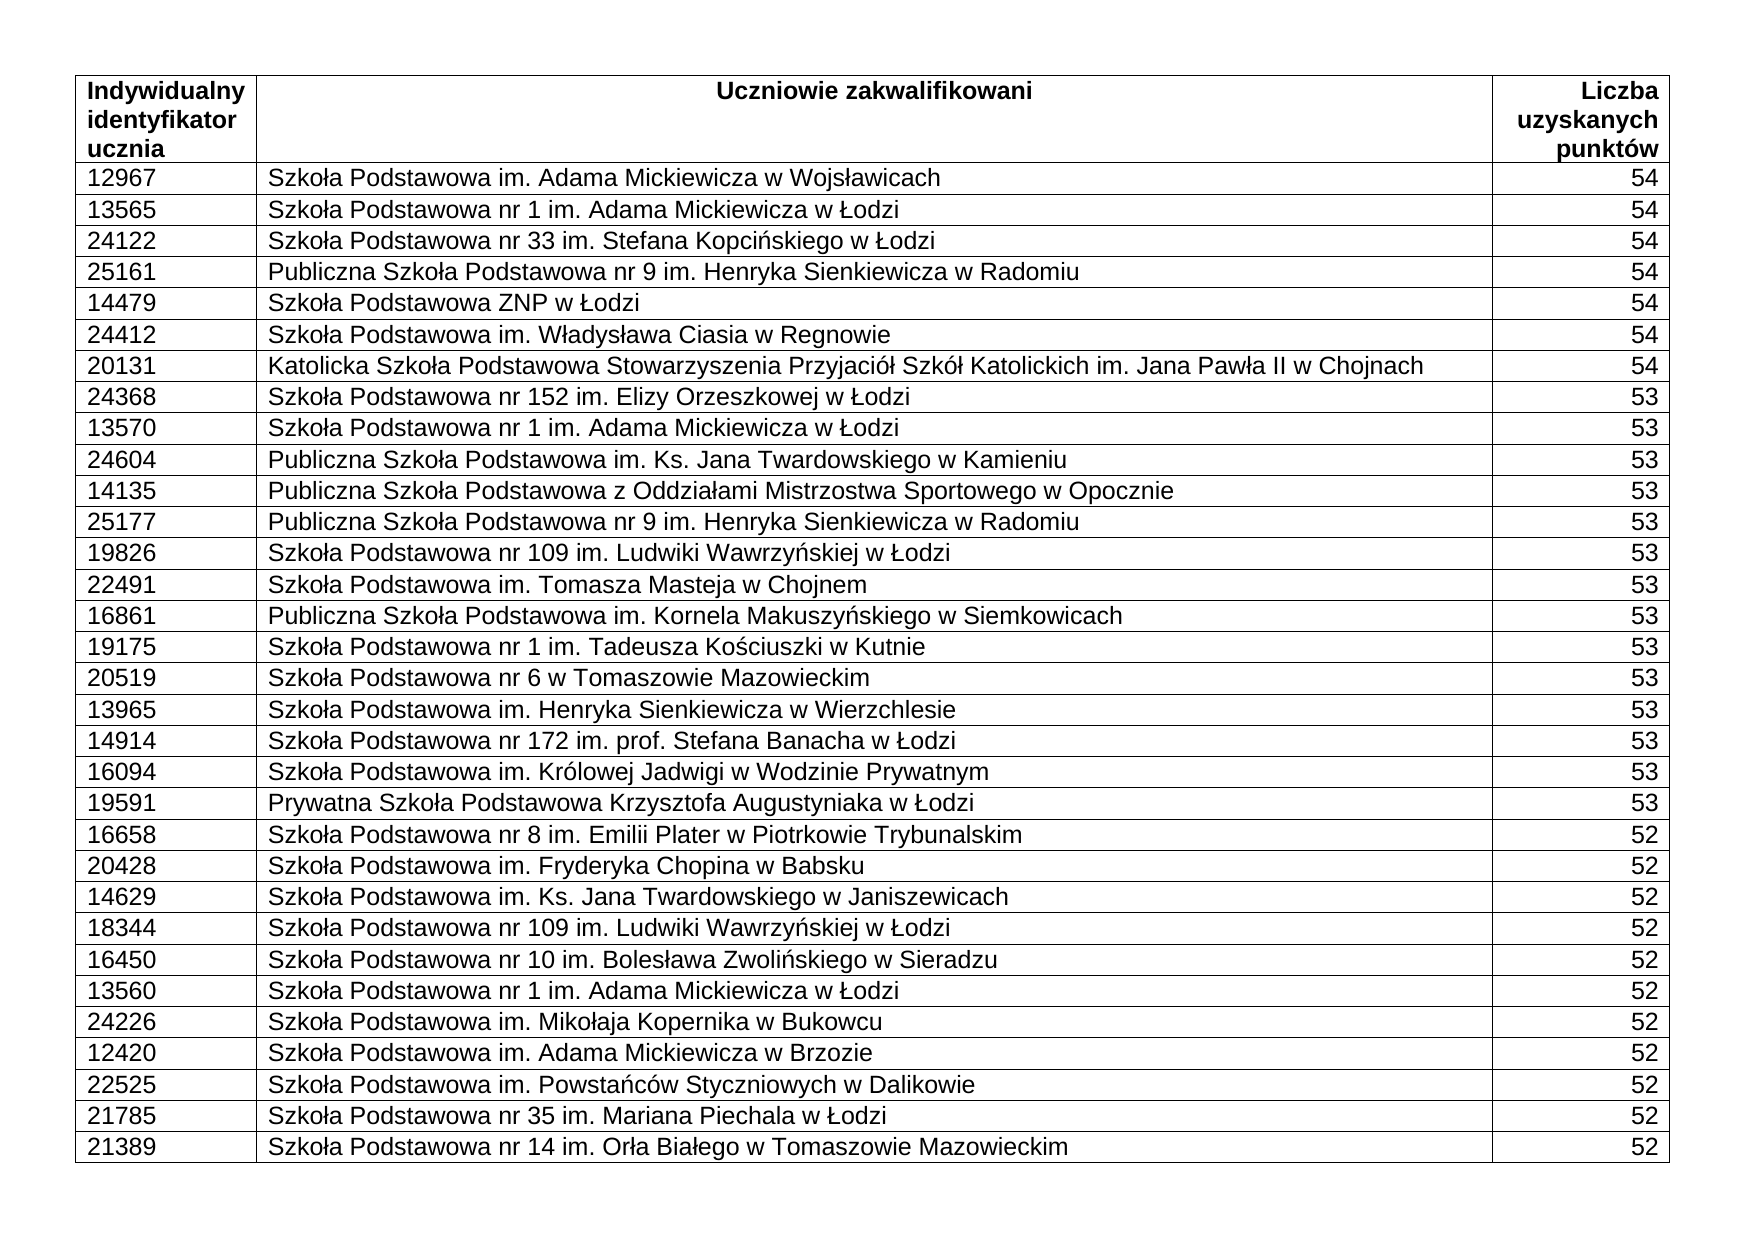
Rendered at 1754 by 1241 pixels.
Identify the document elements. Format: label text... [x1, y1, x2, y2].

table_cell 19591 [76, 788, 256, 818]
table_cell Szkoła Podstawowa im. Królowej Jadwigi w Wodzinie Prywatnym [257, 757, 1492, 787]
table_cell 53 [1493, 382, 1669, 412]
table_cell 54 [1493, 163, 1669, 193]
table_cell 52 [1493, 945, 1669, 975]
table_cell 14629 [76, 882, 256, 912]
table_cell Szkoła Podstawowa nr 14 im. Orła Białego w Tomaszowie Mazowieckim [257, 1132, 1492, 1162]
table_cell 52 [1493, 1038, 1669, 1068]
table_cell Szkoła Podstawowa nr 10 im. Bolesława Zwolińskiego w Sieradzu [257, 945, 1492, 975]
table_header Uczniowie zakwalifikowani [257, 76, 1492, 162]
table_cell 20131 [76, 351, 256, 381]
table_cell Szkoła Podstawowa nr 1 im. Adama Mickiewicza w Łodzi [257, 976, 1492, 1006]
table_cell 53 [1493, 570, 1669, 600]
table_cell 54 [1493, 257, 1669, 287]
table_cell 24412 [76, 320, 256, 350]
table_cell Szkoła Podstawowa nr 109 im. Ludwiki Wawrzyńskiej w Łodzi [257, 913, 1492, 943]
table_cell 52 [1493, 851, 1669, 881]
table_cell Szkoła Podstawowa nr 1 im. Tadeusza Kościuszki w Kutnie [257, 632, 1492, 662]
table_cell Publiczna Szkoła Podstawowa nr 9 im. Henryka Sienkiewicza w Radomiu [257, 507, 1492, 537]
table_cell Szkoła Podstawowa im. Adama Mickiewicza w Brzozie [257, 1038, 1492, 1068]
table_cell Katolicka Szkoła Podstawowa Stowarzyszenia Przyjaciół Szkół Katolickich im. Jana Pawła II w Chojnach [257, 351, 1492, 381]
table_cell 19826 [76, 538, 256, 568]
table_cell 14914 [76, 726, 256, 756]
table_cell 25161 [76, 257, 256, 287]
table_cell 21389 [76, 1132, 256, 1162]
table_cell 54 [1493, 288, 1669, 318]
table_cell 13560 [76, 976, 256, 1006]
table_cell Szkoła Podstawowa nr 33 im. Stefana Kopcińskiego w Łodzi [257, 226, 1492, 256]
table_cell Szkoła Podstawowa nr 172 im. prof. Stefana Banacha w Łodzi [257, 726, 1492, 756]
table_cell Publiczna Szkoła Podstawowa z Oddziałami Mistrzostwa Sportowego w Opocznie [257, 476, 1492, 506]
table_cell 52 [1493, 976, 1669, 1006]
table_cell Szkoła Podstawowa im. Ks. Jana Twardowskiego w Janiszewicach [257, 882, 1492, 912]
table_cell 53 [1493, 601, 1669, 631]
table_cell 13570 [76, 413, 256, 443]
table_cell Szkoła Podstawowa im. Mikołaja Kopernika w Bukowcu [257, 1007, 1492, 1037]
table_cell 54 [1493, 195, 1669, 225]
table_cell Szkoła Podstawowa nr 109 im. Ludwiki Wawrzyńskiej w Łodzi [257, 538, 1492, 568]
table_cell 53 [1493, 632, 1669, 662]
table_cell 24604 [76, 445, 256, 475]
table_cell 16450 [76, 945, 256, 975]
table_cell 25177 [76, 507, 256, 537]
table_cell 53 [1493, 788, 1669, 818]
table_cell Publiczna Szkoła Podstawowa nr 9 im. Henryka Sienkiewicza w Radomiu [257, 257, 1492, 287]
table_cell 54 [1493, 320, 1669, 350]
table_cell Szkoła Podstawowa nr 35 im. Mariana Piechala w Łodzi [257, 1101, 1492, 1131]
table_cell 53 [1493, 695, 1669, 725]
table_cell 52 [1493, 882, 1669, 912]
table_cell 52 [1493, 1070, 1669, 1100]
table_cell 24368 [76, 382, 256, 412]
table_cell 53 [1493, 538, 1669, 568]
table_cell 19175 [76, 632, 256, 662]
table_cell 14135 [76, 476, 256, 506]
table_cell 13965 [76, 695, 256, 725]
table_cell 21785 [76, 1101, 256, 1131]
table_cell 53 [1493, 757, 1669, 787]
table_cell 13565 [76, 195, 256, 225]
table_cell Szkoła Podstawowa nr 152 im. Elizy Orzeszkowej w Łodzi [257, 382, 1492, 412]
table_cell 53 [1493, 663, 1669, 693]
table_cell Publiczna Szkoła Podstawowa im. Kornela Makuszyńskiego w Siemkowicach [257, 601, 1492, 631]
table_header Indywidualny identyfikator ucznia [76, 76, 256, 162]
table_cell 52 [1493, 1007, 1669, 1037]
table_cell 20428 [76, 851, 256, 881]
table_cell 53 [1493, 413, 1669, 443]
table_cell 12967 [76, 163, 256, 193]
table_cell Szkoła Podstawowa im. Tomasza Masteja w Chojnem [257, 570, 1492, 600]
table_cell Prywatna Szkoła Podstawowa Krzysztofa Augustyniaka w Łodzi [257, 788, 1492, 818]
table_cell Szkoła Podstawowa im. Adama Mickiewicza w Wojsławicach [257, 163, 1492, 193]
table_cell 16658 [76, 820, 256, 850]
table_cell Szkoła Podstawowa im. Powstańców Styczniowych w Dalikowie [257, 1070, 1492, 1100]
table_cell 53 [1493, 507, 1669, 537]
table_header Liczba uzyskanych punktów [1493, 76, 1669, 162]
table_cell 52 [1493, 1132, 1669, 1162]
table_cell Szkoła Podstawowa nr 1 im. Adama Mickiewicza w Łodzi [257, 195, 1492, 225]
table_cell 24226 [76, 1007, 256, 1037]
table_cell Szkoła Podstawowa nr 1 im. Adama Mickiewicza w Łodzi [257, 413, 1492, 443]
table_cell 16094 [76, 757, 256, 787]
table_cell 22491 [76, 570, 256, 600]
table_cell Szkoła Podstawowa im. Władysława Ciasia w Regnowie [257, 320, 1492, 350]
table_cell 52 [1493, 913, 1669, 943]
table_cell Szkoła Podstawowa ZNP w Łodzi [257, 288, 1492, 318]
table_cell 54 [1493, 351, 1669, 381]
table_cell Szkoła Podstawowa nr 6 w Tomaszowie Mazowieckim [257, 663, 1492, 693]
table_cell Szkoła Podstawowa nr 8 im. Emilii Plater w Piotrkowie Trybunalskim [257, 820, 1492, 850]
table_cell 18344 [76, 913, 256, 943]
table_cell 53 [1493, 476, 1669, 506]
table_cell 20519 [76, 663, 256, 693]
table_cell 54 [1493, 226, 1669, 256]
table_cell 52 [1493, 1101, 1669, 1131]
table_cell Szkoła Podstawowa im. Fryderyka Chopina w Babsku [257, 851, 1492, 881]
table_cell 12420 [76, 1038, 256, 1068]
table_cell Szkoła Podstawowa im. Henryka Sienkiewicza w Wierzchlesie [257, 695, 1492, 725]
table_cell 53 [1493, 726, 1669, 756]
table_cell 14479 [76, 288, 256, 318]
table_cell 16861 [76, 601, 256, 631]
table_cell 22525 [76, 1070, 256, 1100]
table_cell Publiczna Szkoła Podstawowa im. Ks. Jana Twardowskiego w Kamieniu [257, 445, 1492, 475]
table_cell 53 [1493, 445, 1669, 475]
table_cell 24122 [76, 226, 256, 256]
table_cell 52 [1493, 820, 1669, 850]
